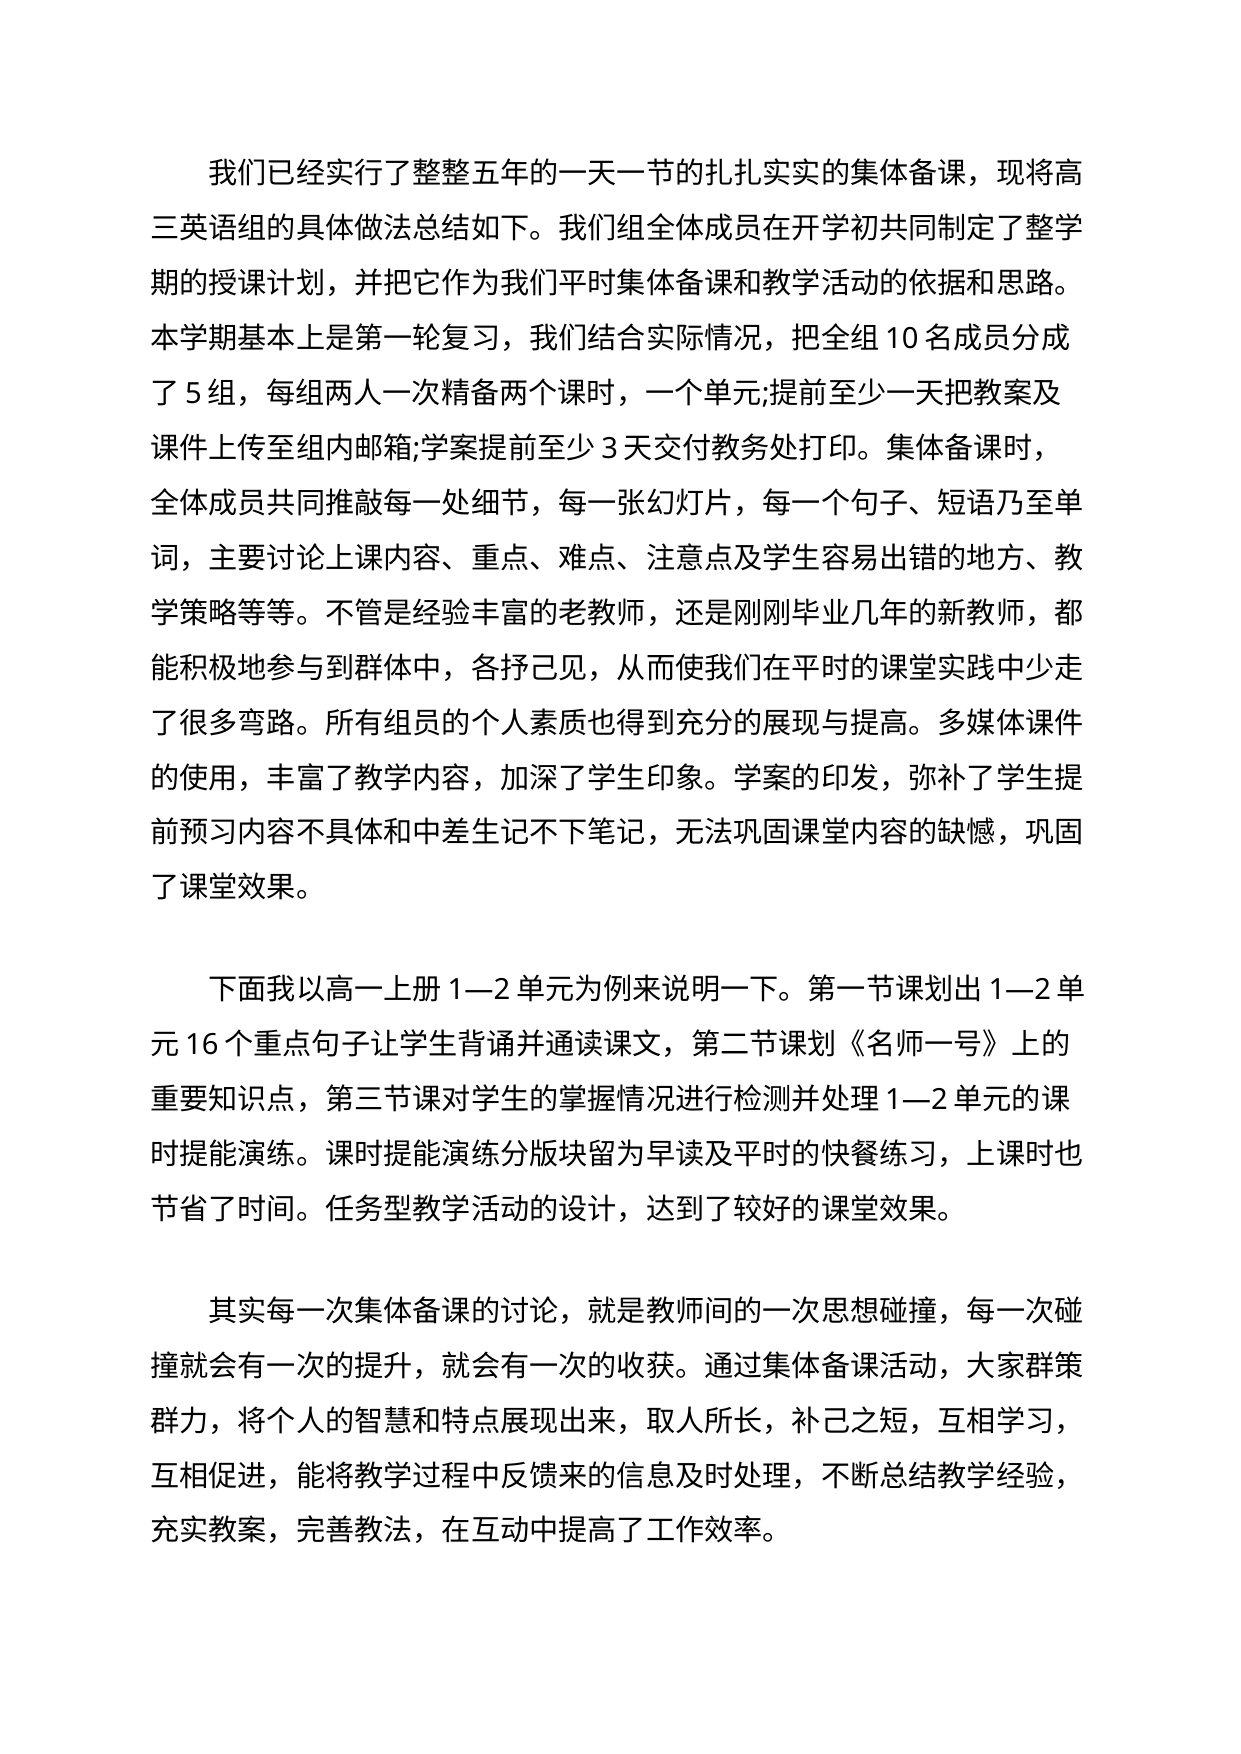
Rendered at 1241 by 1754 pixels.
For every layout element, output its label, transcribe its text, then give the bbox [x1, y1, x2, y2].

text 下面我以高一上册1―2单元为例来说明一下。第一节课划出1―2单元16个重点句子让学生背诵并通读课文，第二节课划《名师一号》上的重要知识点，第三节课对学生的掌握情况进行检测并处理1―2单元的课时提能演练。课时提能演练分版块留为早读及平时的快餐练习，上课时也节省了时间。任务型教学活动的设计，达到了较好的课堂效果。 [150, 966, 1090, 1228]
text 其实每一次集体备课的讨论，就是教师间的一次思想碰撞，每一次碰撞就会有一次的提升，就会有一次的收获。通过集体备课活动，大家群策群力，将个人的智慧和特点展现出来，取人所长，补己之短，互相学习，互相促进，能将教学过程中反馈来的信息及时处理，不断总结教学经验，充实教案，完善教法，在互动中提高了工作效率。 [150, 1287, 1090, 1549]
text 我们已经实行了整整五年的一天一节的扎扎实实的集体备课，现将高三英语组的具体做法总结如下。我们组全体成员在开学初共同制定了整学期的授课计划，并把它作为我们平时集体备课和教学活动的依据和思路。本学期基本上是第一轮复习，我们结合实际情况，把全组10名成员分成了5组，每组两人一次精备两个课时，一个单元;提前至少一天把教案及课件上传至组内邮箱;学案提前至少3天交付教务处打印。集体备课时，全体成员共同推敲每一处细节，每一张幻灯片，每一个句子、短语乃至单词，主要讨论上课内容、重点、难点、注意点及学生容易出错的地方、教学策略等等。不管是经验丰富的老教师，还是刚刚毕业几年的新教师，都能积极地参与到群体中，各抒己见，从而使我们在平时的课堂实践中少走了很多弯路。所有组员的个人素质也得到充分的展现与提高。多媒体课件的使用，丰富了教学内容，加深了学生印象。学案的印发，弥补了学生提前预习内容不具体和中差生记不下笔记，无法巩固课堂内容的缺憾，巩固了课堂效果。 [150, 150, 1090, 906]
